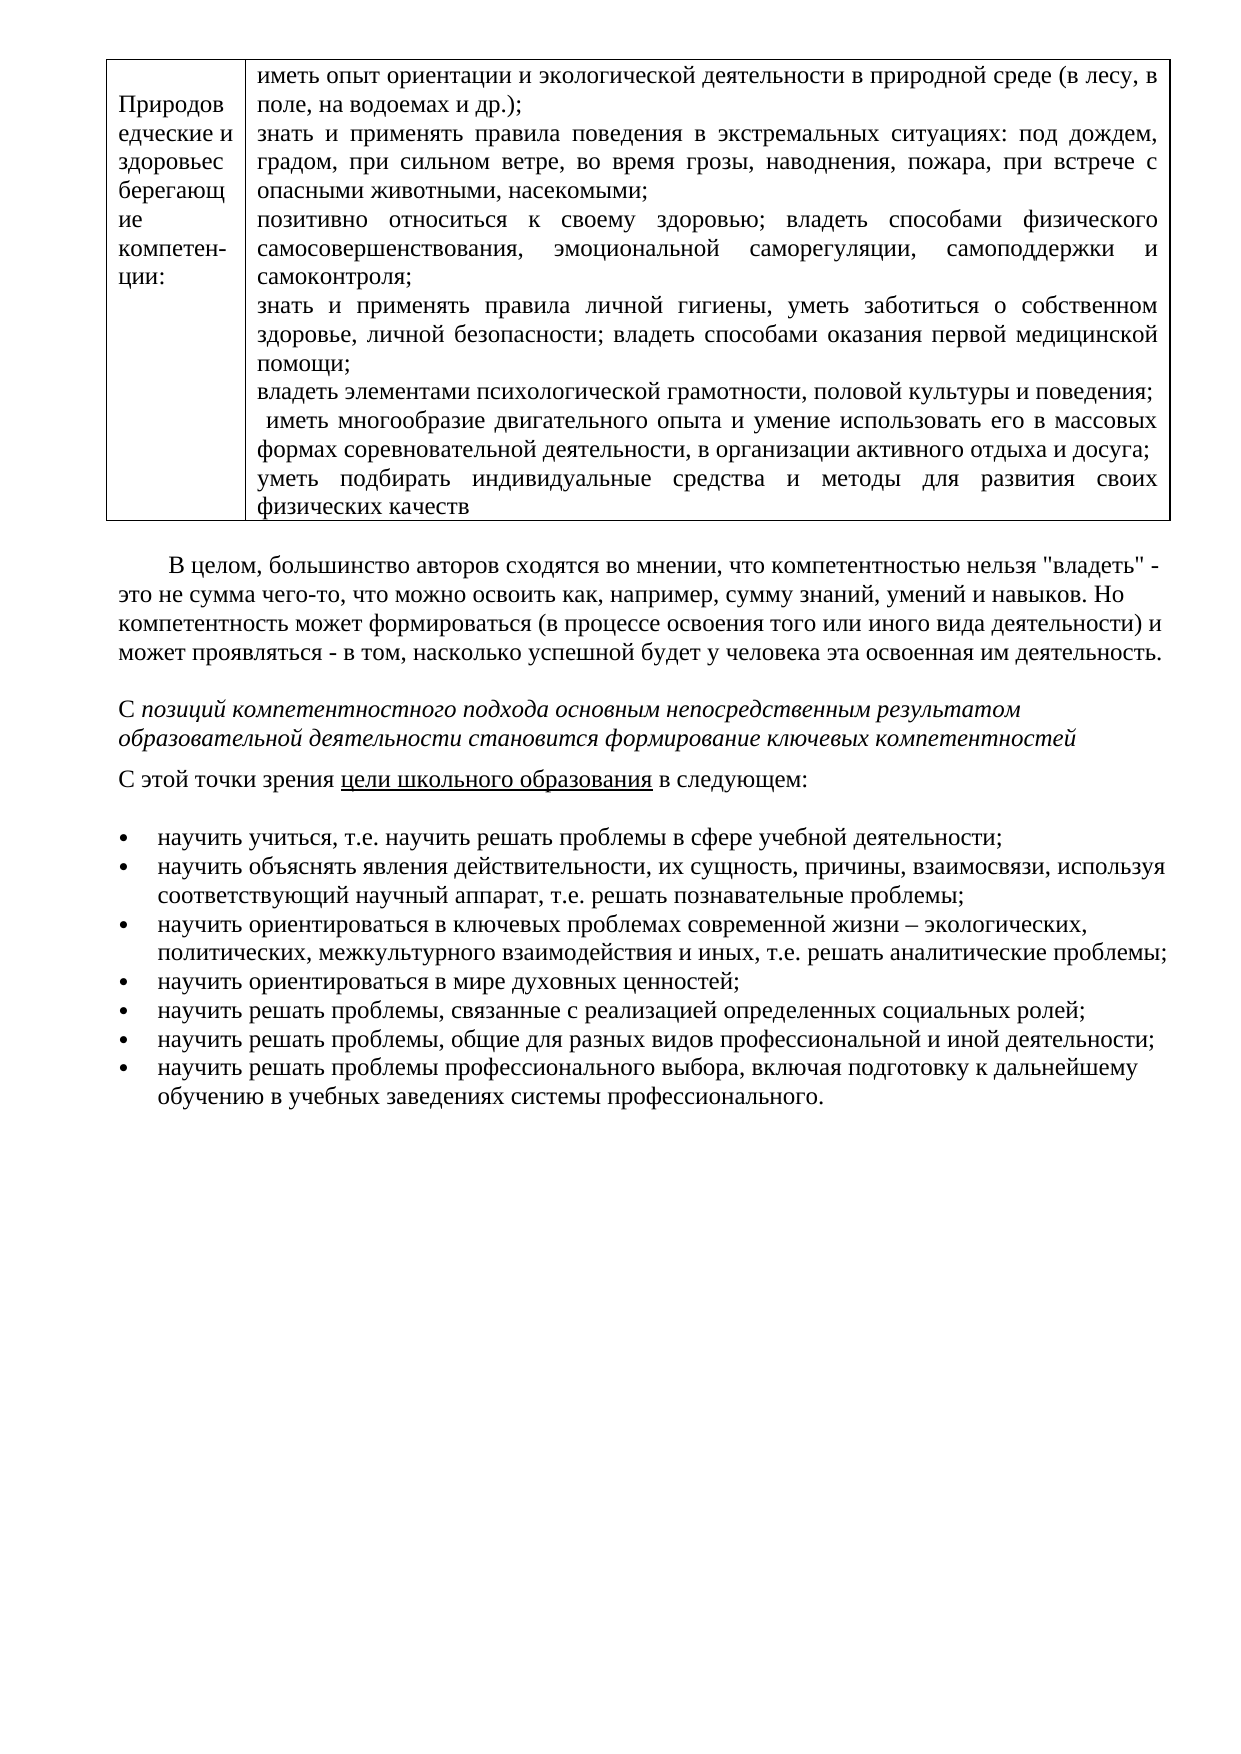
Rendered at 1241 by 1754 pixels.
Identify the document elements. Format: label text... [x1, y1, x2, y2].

list научить решать проблемы, общие для разных видов профессиональной и иной деятельности; [120, 1024, 1181, 1052]
text С позиций компетентностного подхода основным непосредственным результатом образовательной деятельности становится формирование ключевых компетентностей [118, 694, 1181, 752]
list научить ориентироваться в ключевых проблемах современной жизни – экологических, политических, межкультурного взаимодействия и иных, т.е. решать аналитические проблемы; [120, 909, 1181, 966]
list научить решать проблемы, связанные с реализацией определенных социальных ролей; [120, 995, 1181, 1024]
table_cell иметь опыт ориентации и экологической деятельности в природной среде (в лесу, в поле, на водоемах и др.); знать и применять правила поведения в экстремальных ситуациях: под дождем, градом, при сильном ветре, во время грозы, наводнения, пожара, при встрече с опасными животными, насекомыми; позитивно относиться к своему здоровью; владеть способами физического самосовершенствования, эмоциональной саморегуляции, самоподдержки и самоконтроля; знать и применять правила личной гигиены, уметь заботиться о собственном здоровье, личной безопасности; владеть способами оказания первой медицинской помощи; владеть элементами психологической грамотности, половой культуры и поведения; иметь многообразие двигательного опыта и умение использовать его в массовых формах соревновательной деятельности, в организации активного отдыха и досуга; уметь подбирать индивидуальные средства и методы для развития своих физических качеств [246, 60, 1169, 520]
text В целом, большинство авторов сходятся во мнении, что компетентностью нельзя "владеть" - это не сумма чего-то, что можно освоить как, например, сумму знаний, умений и навыков. Но компетентность может формироваться (в процессе освоения того или иного вида деятельности) и может проявляться - в том, насколько успешной будет у человека эта освоенная им деятельность. [118, 550, 1181, 665]
list научить учиться, т.е. научить решать проблемы в сфере учебной деятельности; [120, 822, 1181, 851]
list научить ориентироваться в мире духовных ценностей; [120, 966, 1181, 995]
list научить решать проблемы профессионального выбора, включая подготовку к дальнейшему обучению в учебных заведениях системы профессионального. [120, 1052, 1181, 1110]
text С этой точки зрения цели школьного образования в следующем: [118, 764, 1181, 793]
list научить объяснять явления действительности, их сущность, причины, взаимосвязи, используя соответствующий научный аппарат, т.е. решать познавательные проблемы; [120, 851, 1181, 909]
table_cell Природоведческие и здоровьесберегающие компетен-ции: [107, 60, 245, 520]
